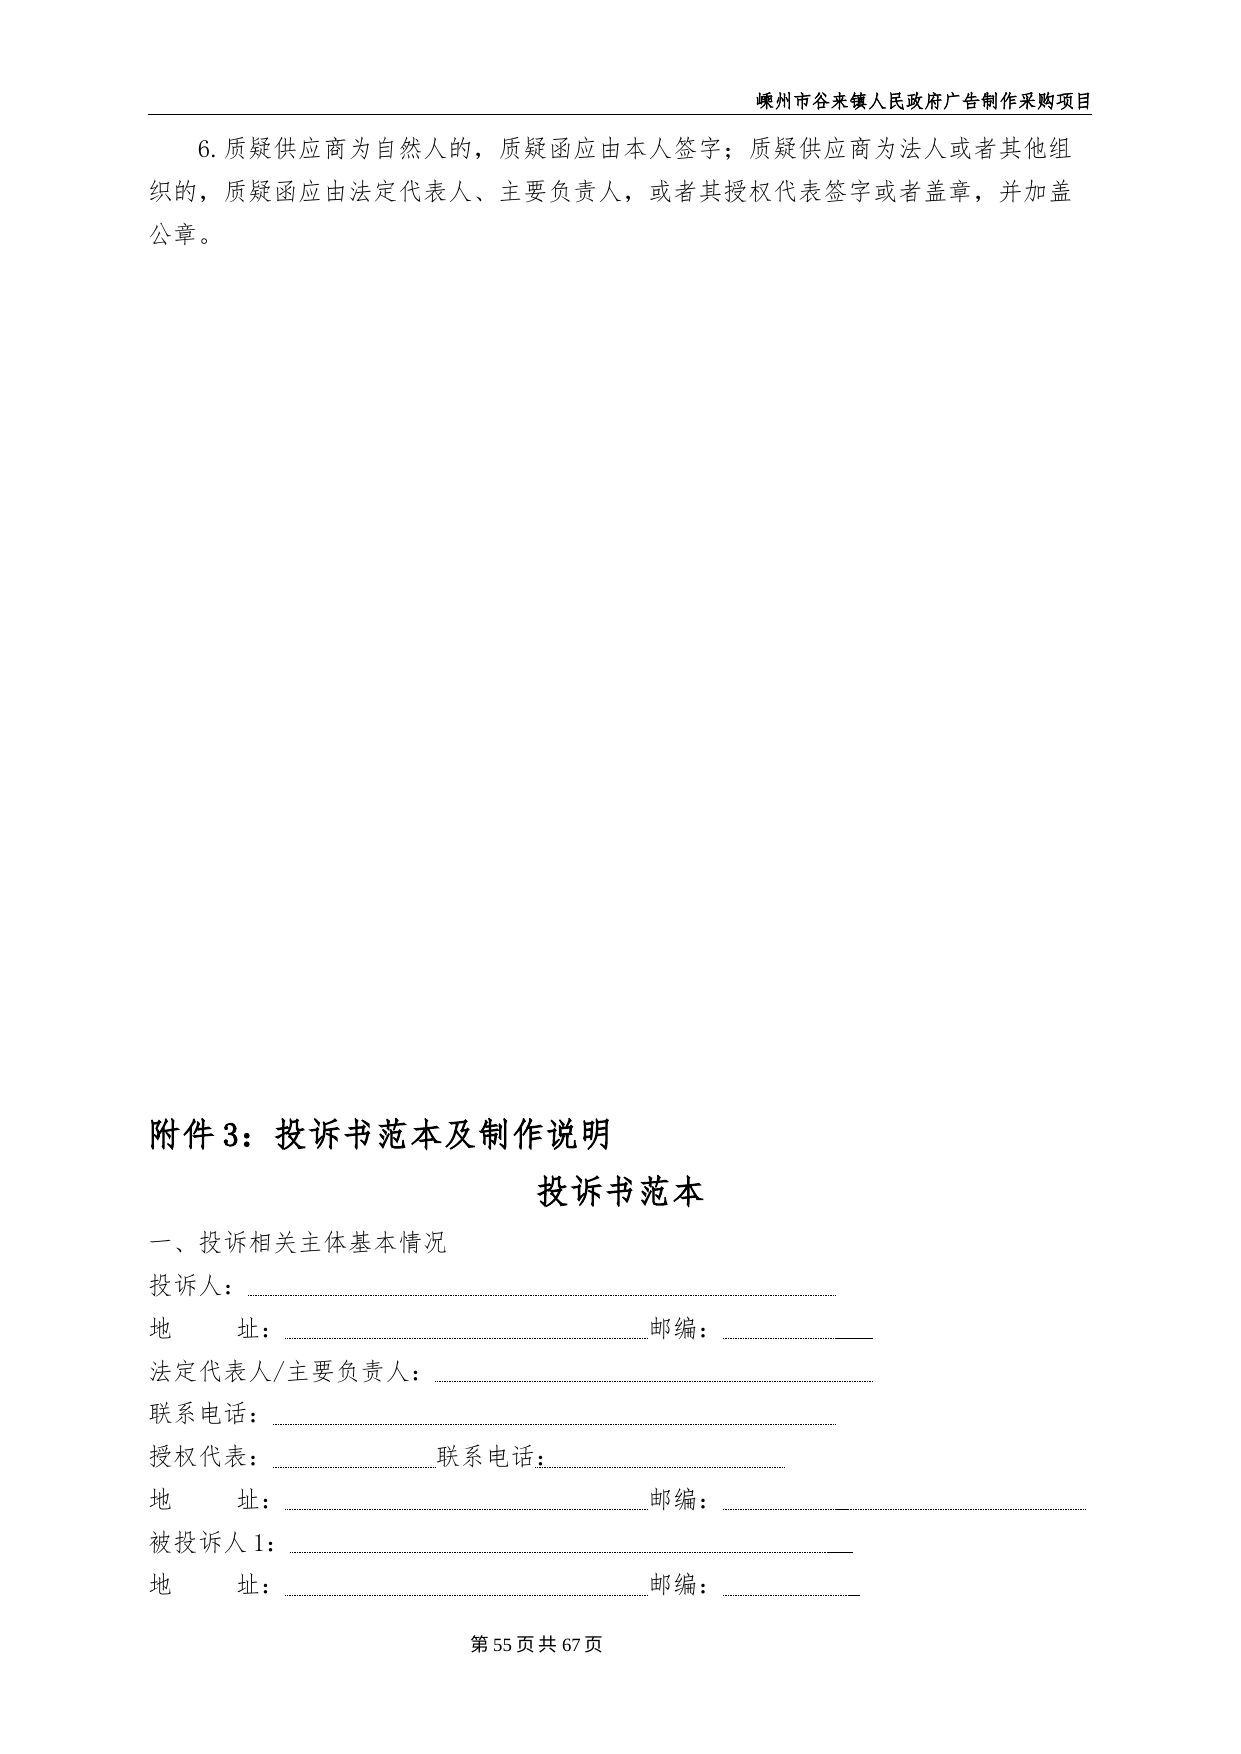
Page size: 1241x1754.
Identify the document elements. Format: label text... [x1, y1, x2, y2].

text 地 址： 邮编： [148, 1483, 1092, 1512]
text 投诉书范本 [148, 1169, 1092, 1207]
text 授权代表： 联系电话： [148, 1441, 1092, 1469]
text 法定代表人/主要负责人： [148, 1355, 1092, 1383]
text 6.质疑供应商为自然人的，质疑函应由本人签字；质疑供应商为法人或者其他组织的，质疑函应由法定代表人、主要负责人，或者其授权代表签字或者盖章，并加盖公章。 [148, 133, 1092, 247]
text 被投诉人1： [148, 1526, 1092, 1555]
text 地 址： 邮编： [148, 1312, 1092, 1341]
text 地 址： 邮编： [148, 1569, 1092, 1597]
text 附件3：投诉书范本及制作说明 [148, 1112, 1092, 1151]
text 投诉人： [148, 1269, 1092, 1298]
text 一、投诉相关主体基本情况 [148, 1226, 1092, 1255]
text 联系电话： [148, 1398, 1092, 1426]
